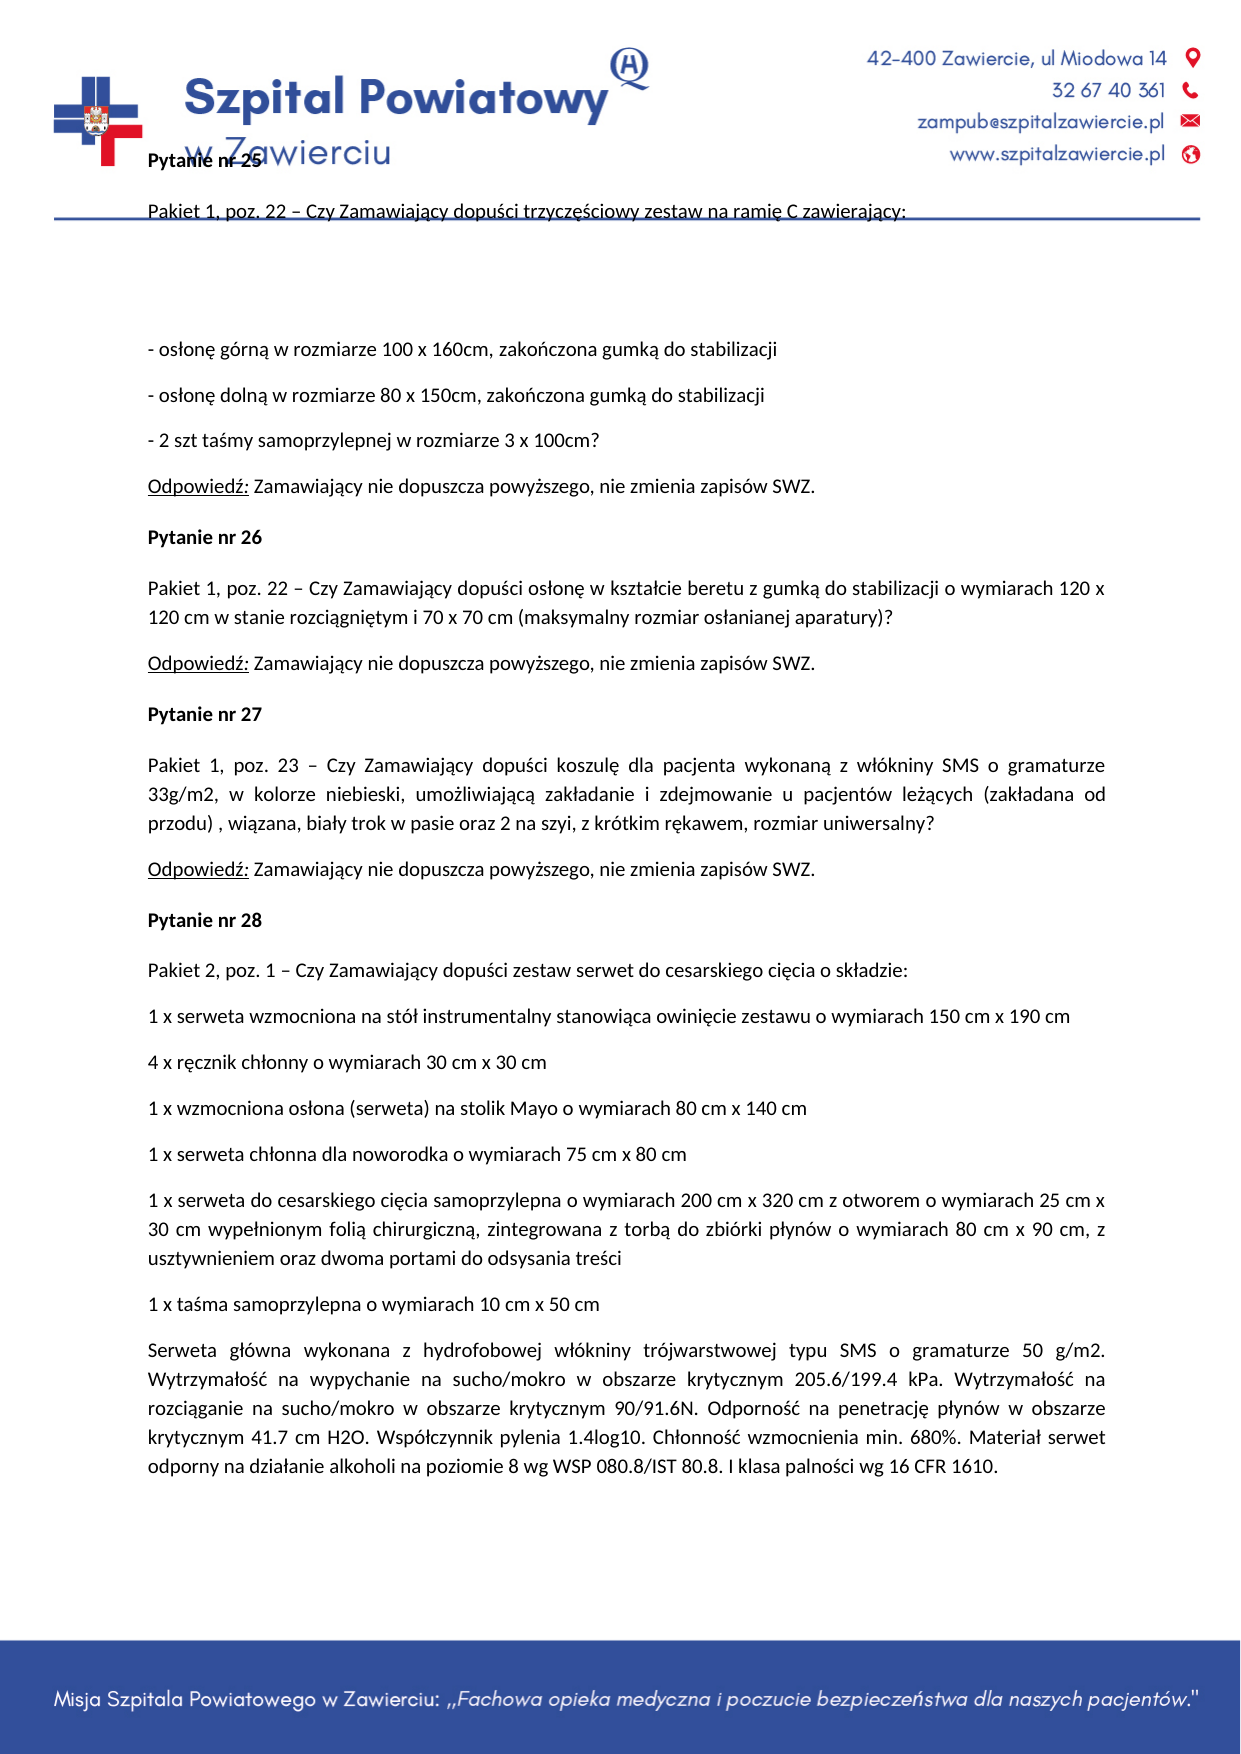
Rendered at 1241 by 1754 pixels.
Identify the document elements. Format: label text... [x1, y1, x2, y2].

text 1 x serweta do cesarskiego cięcia samoprzylepna o wymiarach 200 cm x 320 cm z otworem o wymiarach 25 cm x 30 cm wypełnionym folią chirurgiczną, zintegrowana z torbą do zbiórki płynów o wymiarach 80 cm x 90 cm, z usztywnieniem oraz dwoma portami do odsysania treści [148, 1187, 1107, 1271]
text Pytanie nr 26 [148, 524, 1107, 550]
picture [0, 0, 1241, 1754]
text Serweta główna wykonana z hydrofobowej włókniny trójwarstwowej typu SMS o gramaturze 50 g/m2. Wytrzymałość na wypychanie na sucho/mokro w obszarze krytycznym 205.6/199.4 kPa. Wytrzymałość na rozciąganie na sucho/mokro w obszarze krytycznym 90/91.6N. Odporność na penetrację płynów w obszarze krytycznym 41.7 cm H2O. Współczynnik pylenia 1.4log10. Chłonność wzmocnienia min. 680%. Materiał serwet odporny na działanie alkoholi na poziomie 8 wg WSP 080.8/IST 80.8. I klasa palności wg 16 CFR 1610. [148, 1337, 1107, 1479]
list Odpowiedź: Zamawiający nie dopuszcza powyższego, nie zmienia zapisów SWZ. [148, 473, 1107, 499]
text Pytanie nr 25 [148, 148, 1107, 173]
text 1 x wzmocniona osłona (serweta) na stolik Mayo o wymiarach 80 cm x 140 cm [148, 1095, 1107, 1121]
text - osłonę górną w rozmiarze 100 x 160cm, zakończona gumką do stabilizacji [148, 336, 1107, 361]
list Odpowiedź: Zamawiający nie dopuszcza powyższego, nie zmienia zapisów SWZ. [148, 856, 1107, 881]
text Pakiet 2, poz. 1 – Czy Zamawiający dopuści zestaw serwet do cesarskiego cięcia o składzie: [148, 958, 1107, 983]
text 4 x ręcznik chłonny o wymiarach 30 cm x 30 cm [148, 1049, 1107, 1075]
list Odpowiedź: Zamawiający nie dopuszcza powyższego, nie zmienia zapisów SWZ. [148, 650, 1107, 676]
text - osłonę dolną w rozmiarze 80 x 150cm, zakończona gumką do stabilizacji [148, 382, 1107, 407]
text Pytanie nr 28 [148, 907, 1107, 932]
text Pakiet 1, poz. 22 – Czy Zamawiający dopuści trzyczęściowy zestaw na ramię C zawierający: [148, 198, 1107, 224]
text Pakiet 1, poz. 22 – Czy Zamawiający dopuści osłonę w kształcie beretu z gumką do stabilizacji o wymiarach 120 x 120 cm w stanie rozciągniętym i 70 x 70 cm (maksymalny rozmiar osłanianej aparatury)? [148, 575, 1107, 630]
text 1 x serweta chłonna dla noworodka o wymiarach 75 cm x 80 cm [148, 1141, 1107, 1166]
text 1 x serweta wzmocniona na stół instrumentalny stanowiąca owinięcie zestawu o wymiarach 150 cm x 190 cm [148, 1003, 1107, 1029]
text - 2 szt taśmy samoprzylepnej w rozmiarze 3 x 100cm? [148, 428, 1107, 453]
text Pakiet 1, poz. 23 – Czy Zamawiający dopuści koszulę dla pacjenta wykonaną z włókniny SMS o gramaturze 33g/m2, w kolorze niebieski, umożliwiającą zakładanie i zdejmowanie u pacjentów leżących (zakładana od przodu) , wiązana, biały trok w pasie oraz 2 na szyi, z krótkim rękawem, rozmiar uniwersalny? [148, 752, 1107, 836]
text 1 x taśma samoprzylepna o wymiarach 10 cm x 50 cm [148, 1291, 1107, 1316]
text Pytanie nr 27 [148, 701, 1107, 726]
